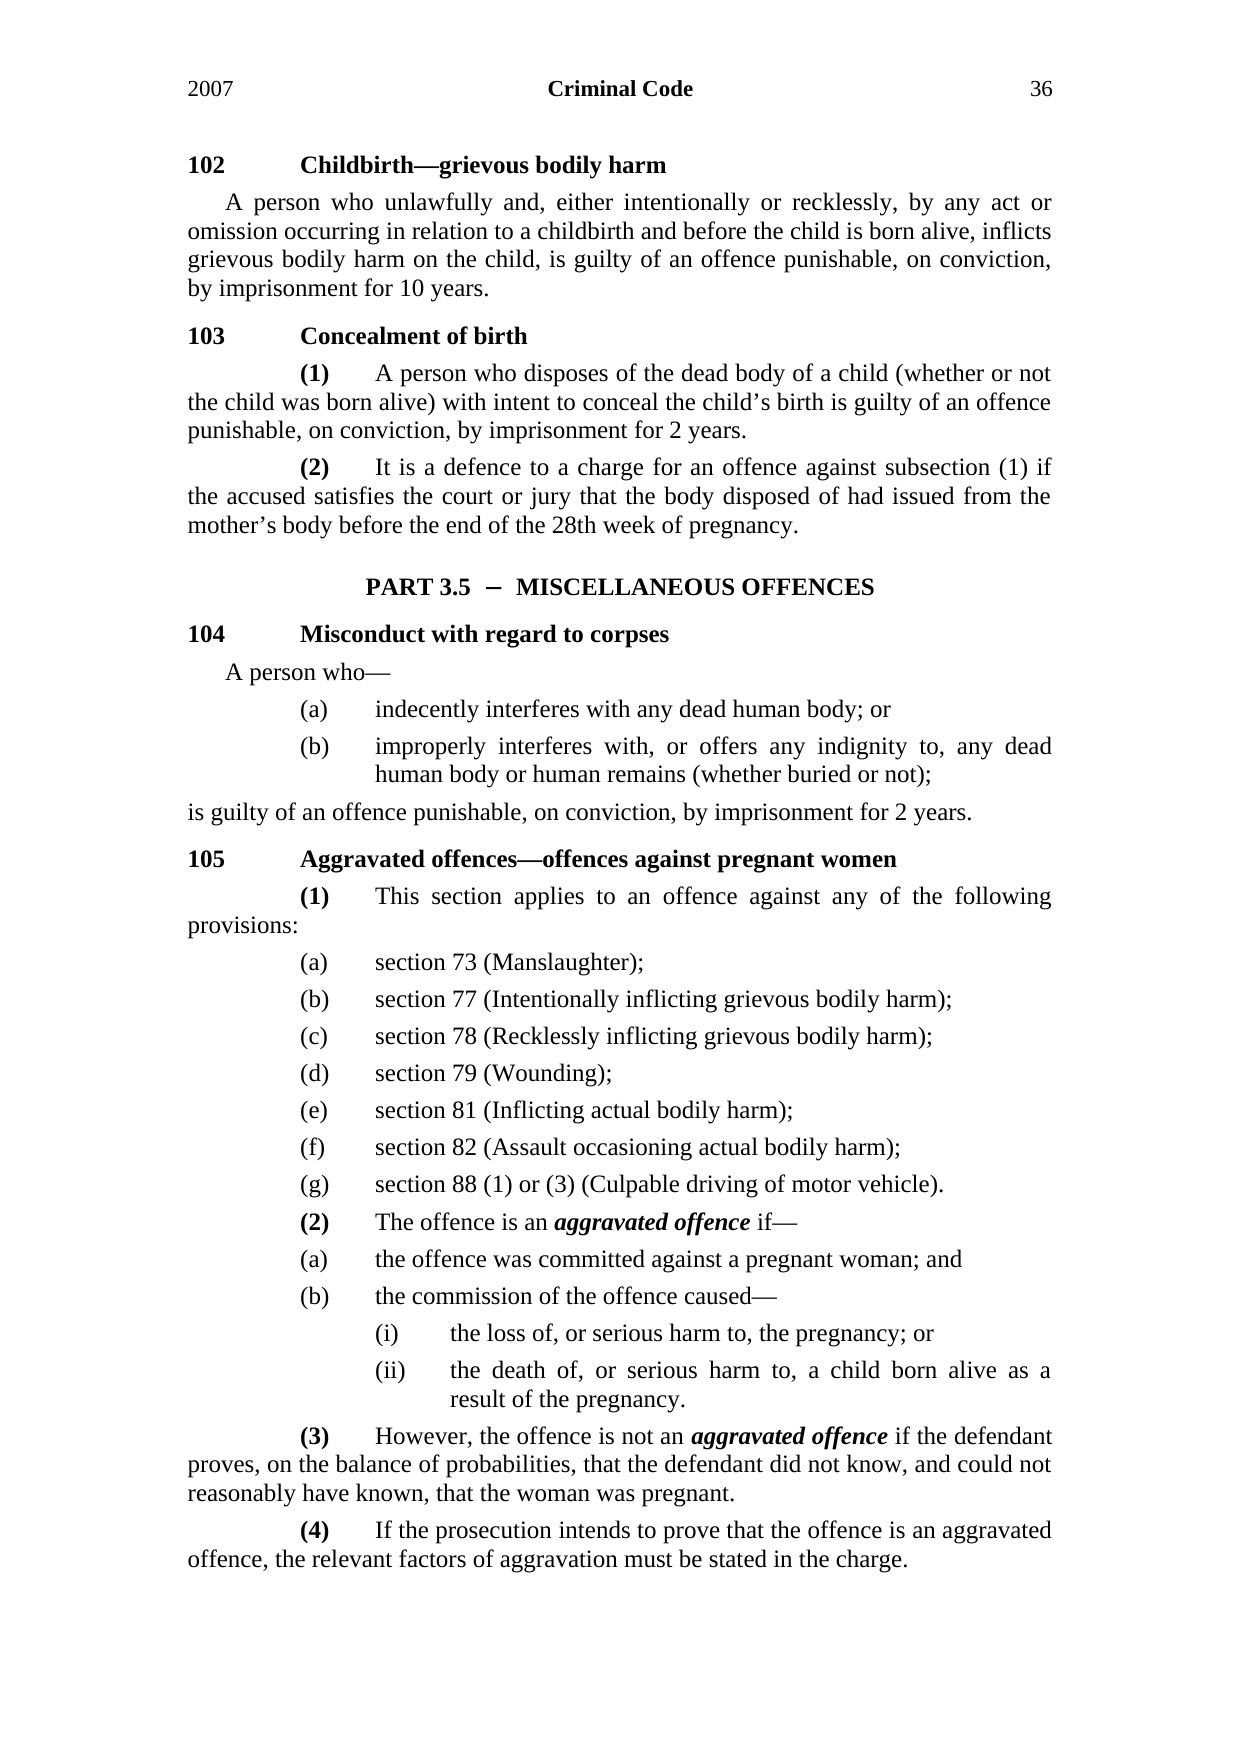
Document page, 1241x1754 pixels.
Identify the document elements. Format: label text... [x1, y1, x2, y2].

text (1) A person who disposes of the dead body of a child (whether or not the child was born alive) with intent to conceal the child’s birth is guilty of an offence punishable, on conviction, by imprisonment for 2 years. [187, 358, 1053, 444]
text (i) the loss of, or serious harm to, the pregnancy; or [187, 1318, 1053, 1347]
text (f) section 82 (Assault occasioning actual bodily harm); [187, 1132, 1053, 1161]
text 104 Misconduct with regard to corpses [187, 619, 1053, 648]
text (2) It is a defence to a charge for an offence against subsection (1) if the accused satisfies the court or jury that the body disposed of had issued from the mother’s body before the end of the 28th week of pregnancy. [187, 452, 1053, 539]
text (b) improperly interferes with, or offers any indignity to, any dead human body or human remains (whether buried or not); [187, 731, 1053, 788]
text (a) indecently interferes with any dead human body; or [187, 694, 1053, 722]
text (c) section 78 (Recklessly inflicting grievous bodily harm); [187, 1021, 1053, 1050]
text (4) If the prosecution intends to prove that the offence is an aggravated offence, the relevant factors of aggravation must be stated in the charge. [187, 1515, 1053, 1573]
text (a) section 73 (Manslaughter); [187, 947, 1053, 976]
text (e) section 81 (Inflicting actual bodily harm); [187, 1095, 1053, 1124]
text A person who unlawfully and, either intentionally or recklessly, by any act or omission occurring in relation to a childbirth and before the child is born alive, inflicts grievous bodily harm on the child, is guilty of an offence punishable, on conviction, by imprisonment for 10 years. [187, 187, 1053, 302]
text 103 Concealment of birth [187, 321, 1053, 349]
text (a) the offence was committed against a pregnant woman; and [187, 1244, 1053, 1272]
text (2) The offence is an aggravated offence if— [187, 1207, 1053, 1235]
text A person who— [187, 657, 1053, 685]
text (d) section 79 (Wounding); [187, 1058, 1053, 1087]
text (b) the commission of the offence caused— [187, 1281, 1053, 1309]
text PART 3.5 MISCELLANEOUS OFFENCES [187, 572, 1053, 601]
text 105 Aggravated offences—offences against pregnant women [187, 844, 1053, 873]
text (1) This section applies to an offence against any of the following provisions: [187, 881, 1053, 939]
text 102 Childbirth—grievous bodily harm [187, 150, 1053, 179]
text (ii) the death of, or serious harm to, a child born alive as a result of the pregnancy. [187, 1355, 1053, 1412]
text (g) section 88 (1) or (3) (Culpable driving of motor vehicle). [187, 1169, 1053, 1198]
text (3) However, the offence is not an aggravated offence if the defendant proves, on the balance of probabilities, that the defendant did not know, and could not reasonably have known, that the woman was pregnant. [187, 1421, 1053, 1507]
text (b) section 77 (Intentionally inflicting grievous bodily harm); [187, 984, 1053, 1013]
text is guilty of an offence punishable, on conviction, by imprisonment for 2 years. [187, 797, 1053, 825]
